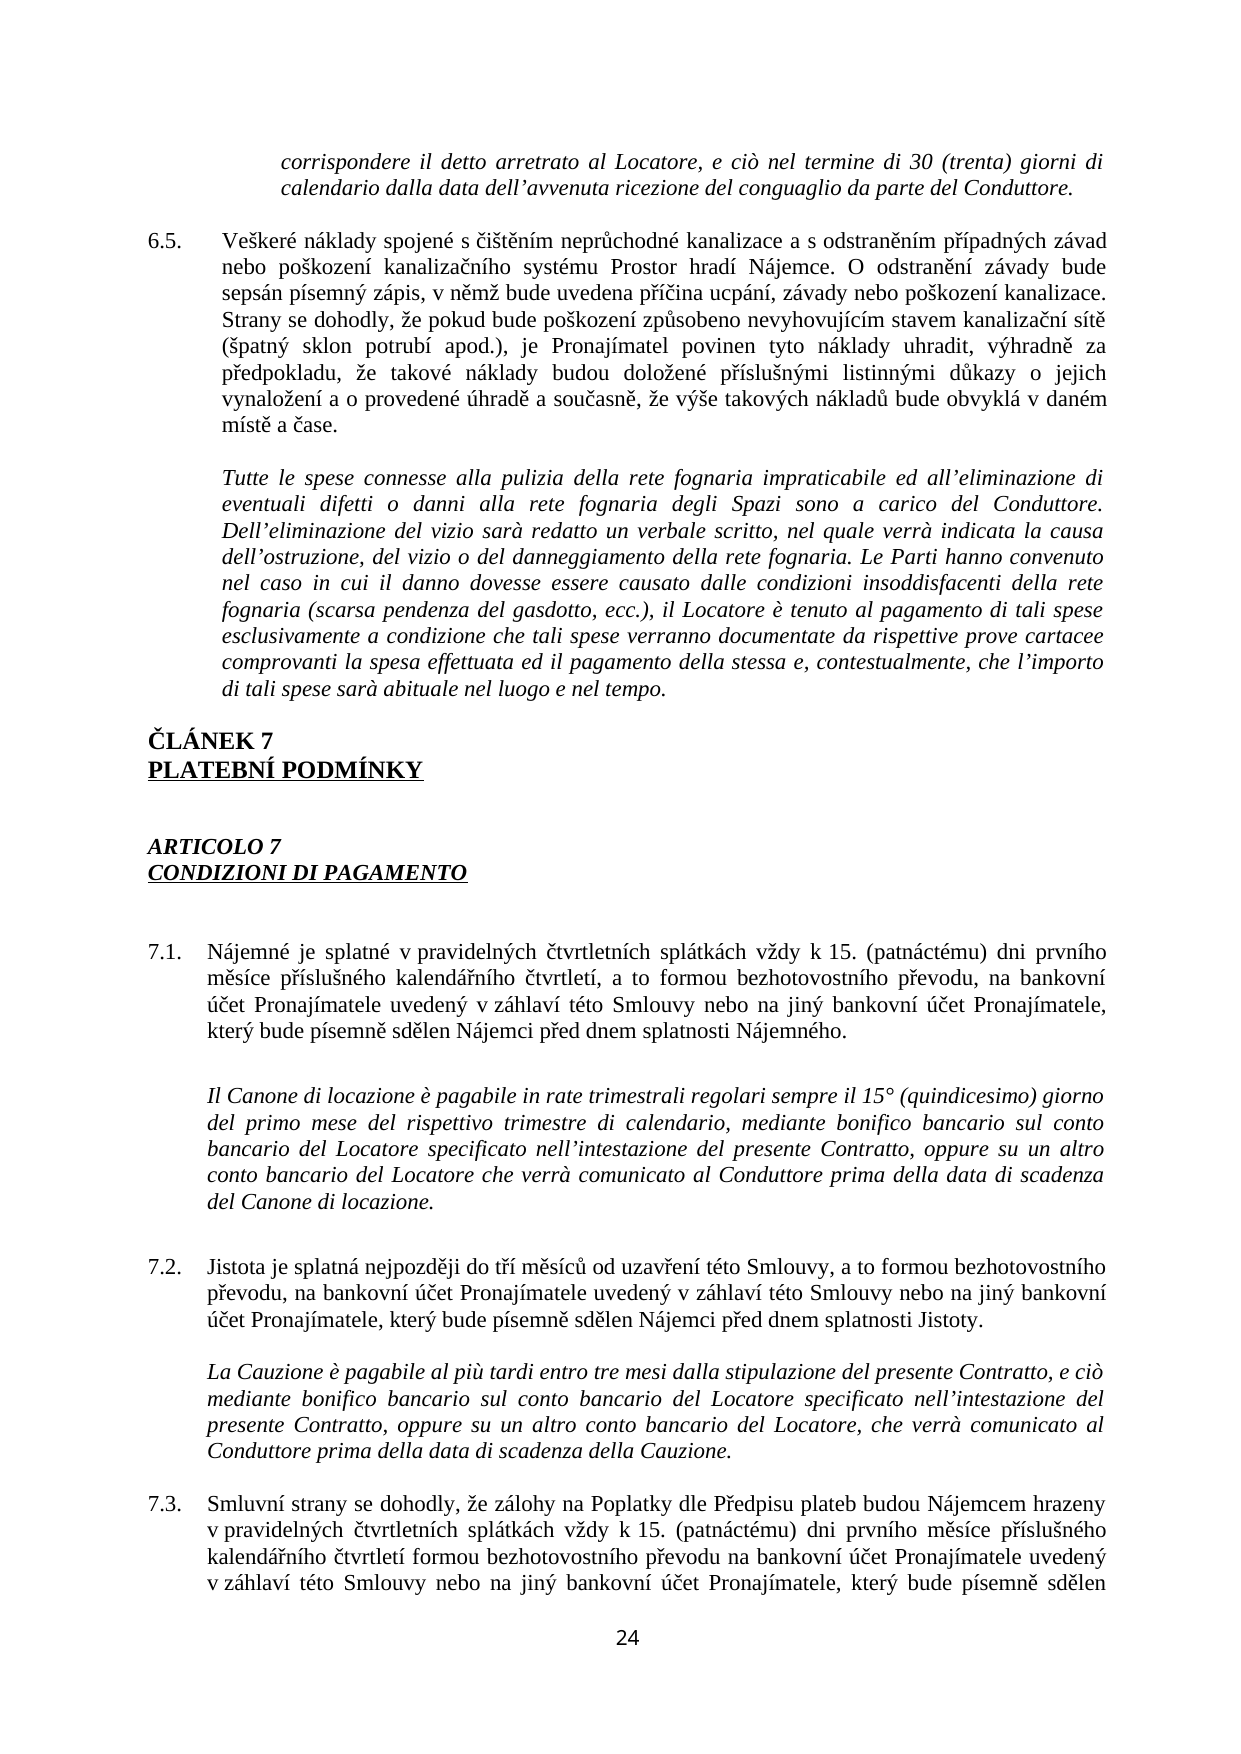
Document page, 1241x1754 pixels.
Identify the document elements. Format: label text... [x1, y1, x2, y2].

text Il Canone di locazione è pagabile in rate trimestrali regolari sempre il 15° (quindicesimo) giorno del primo mese del rispettivo trimestre di calendario, mediante bonifico bancario sul conto bancario del Locatore specificato nell’intestazione del presente Contratto, oppure su un altro conto bancario del Locatore che verrà comunicato al Conduttore prima della data di scadenza del Canone di locazione. [207, 1082, 1107, 1214]
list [281, 148, 1107, 200]
subtitle ČLÁNEK 7 PLATEBNÍ PODMÍNKY [148, 726, 1107, 784]
list Nájemné je splatné v pravidelných čtvrtletních splátkách vždy k 15. (patnáctému) dni prvního měsíce příslušného kalendářního čtvrtletí, a to formou bezhotovostního převodu, na bankovní účet Pronajímatele uvedený v záhlaví této Smlouvy nebo na jiný bankovní účet Pronajímatele, který bude písemně sdělen Nájemci před dnem splatnosti Nájemného. [148, 938, 1107, 1043]
list Jistota je splatná nejpozději do tří měsíců od uzavření této Smlouvy, a to formou bezhotovostního převodu, na bankovní účet Pronajímatele uvedený v záhlaví této Smlouvy nebo na jiný bankovní účet Pronajímatele, který bude písemně sdělen Nájemci před dnem splatnosti Jistoty. [148, 1253, 1107, 1332]
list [148, 1490, 1107, 1596]
text CONDIZIONI DI PAGAMENTO [148, 859, 1107, 885]
list Tutte le spese connesse alla pulizia della rete fognaria impraticabile ed all’eliminazione di eventuali difetti o danni alla rete fognaria degli Spazi sono a carico del Conduttore. Dell’eliminazione del vizio sarà redatto un verbale scritto, nel quale verrà indicata la causa dell’ostruzione, del vizio o del danneggiamento della rete fognaria. Le Parti hanno convenuto nel caso in cui il danno dovesse essere causato dalle condizioni insoddisfacenti della rete fognaria (scarsa pendenza del gasdotto, ecc.), il Locatore è tenuto al pagamento di tali spese esclusivamente a condizione che tali spese verranno documentate da rispettive prove cartacee comprovanti la spesa effettuata ed il pagamento della stessa e, contestualmente, che l’importo di tali spese sarà abituale nel luogo e nel tempo. [222, 464, 1107, 701]
text ARTICOLO 7 [148, 833, 1107, 859]
list La Cauzione è pagabile al più tardi entro tre mesi dalla stipulazione del presente Contratto, e ciò mediante bonifico bancario sul conto bancario del Locatore specificato nell’intestazione del presente Contratto, oppure su un altro conto bancario del Locatore, che verrà comunicato al Conduttore prima della data di scadenza della Cauzione. [207, 1358, 1107, 1464]
list Veškeré náklady spojené s čištěním neprůchodné kanalizace a s odstraněním případných závad nebo poškození kanalizačního systému Prostor hradí Nájemce. O odstranění závady bude sepsán písemný zápis, v němž bude uvedena příčina ucpání, závady nebo poškození kanalizace. Strany se dohodly, že pokud bude poškození způsobeno nevyhovujícím stavem kanalizační sítě (špatný sklon potrubí apod.), je Pronajímatel povinen tyto náklady uhradit, výhradně za předpokladu, že takové náklady budou doložené příslušnými listinnými důkazy o jejich vynaložení a o provedené úhradě a současně, že výše takových nákladů bude obvyklá v daném místě a čase. [148, 227, 1107, 438]
